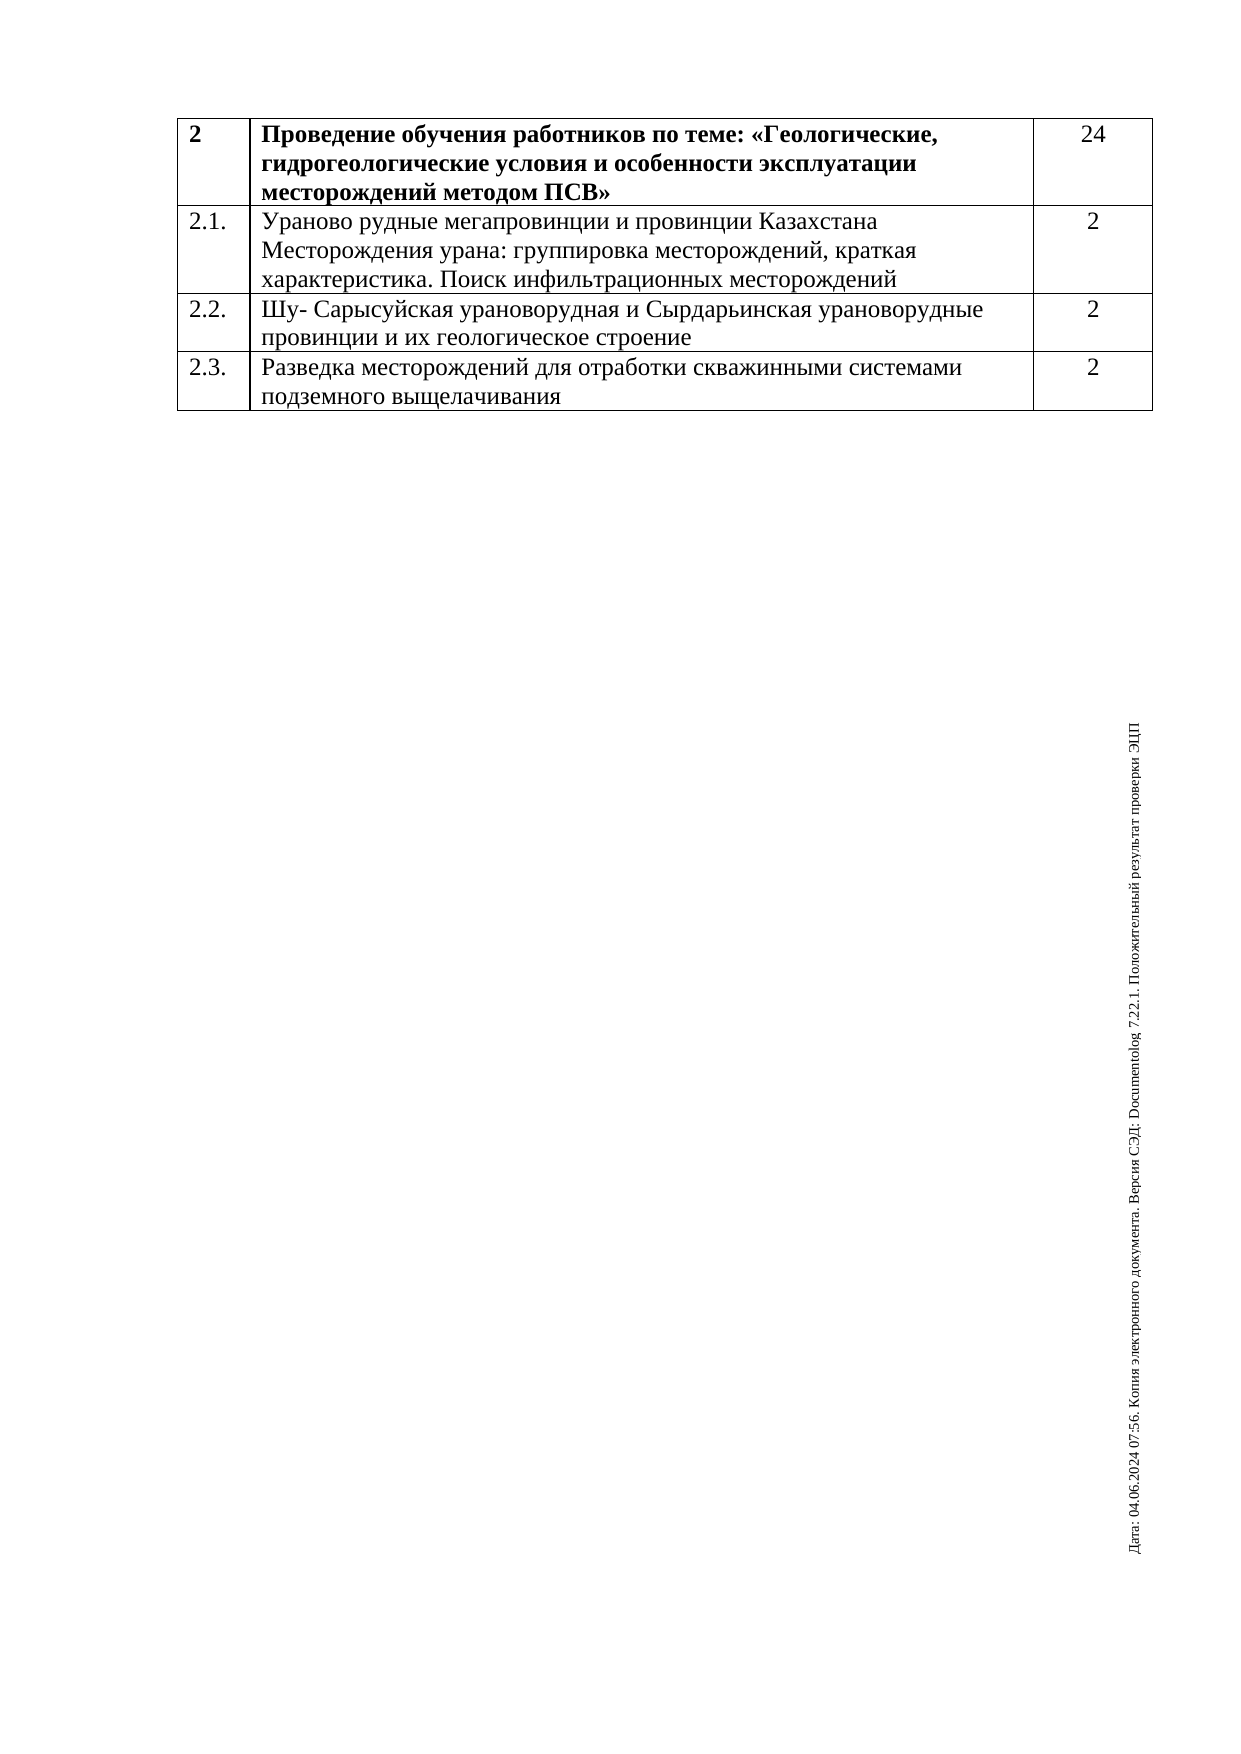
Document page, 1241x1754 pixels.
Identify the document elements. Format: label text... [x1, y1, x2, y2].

table_cell 2.1. [178, 206, 249, 293]
table_cell 2.2. [178, 294, 249, 351]
table_cell 24 [1034, 119, 1152, 205]
table_cell Разведка месторождений для отработки скважинными системами подземного выщелачивания [251, 352, 1033, 410]
table_cell 2 [1034, 352, 1152, 410]
table_cell 2 [1034, 294, 1152, 351]
table_cell Проведение обучения работников по теме: «Геологические, гидрогеологические условия и особенности эксплуатации месторождений методом ПСВ» [251, 119, 1033, 205]
table_cell 2 [178, 119, 249, 205]
table_cell 2 [1034, 206, 1152, 293]
table_cell Ураново рудные мегапровинции и провинции Казахстана Месторождения урана: группировка месторождений, краткая характеристика. Поиск инфильтрационных месторождений [251, 206, 1033, 293]
table_cell 2.3. [178, 352, 249, 410]
table_cell Шу- Сарысуйская урановорудная и Сырдарьинская урановорудные провинции и их геологическое строение [251, 294, 1033, 351]
